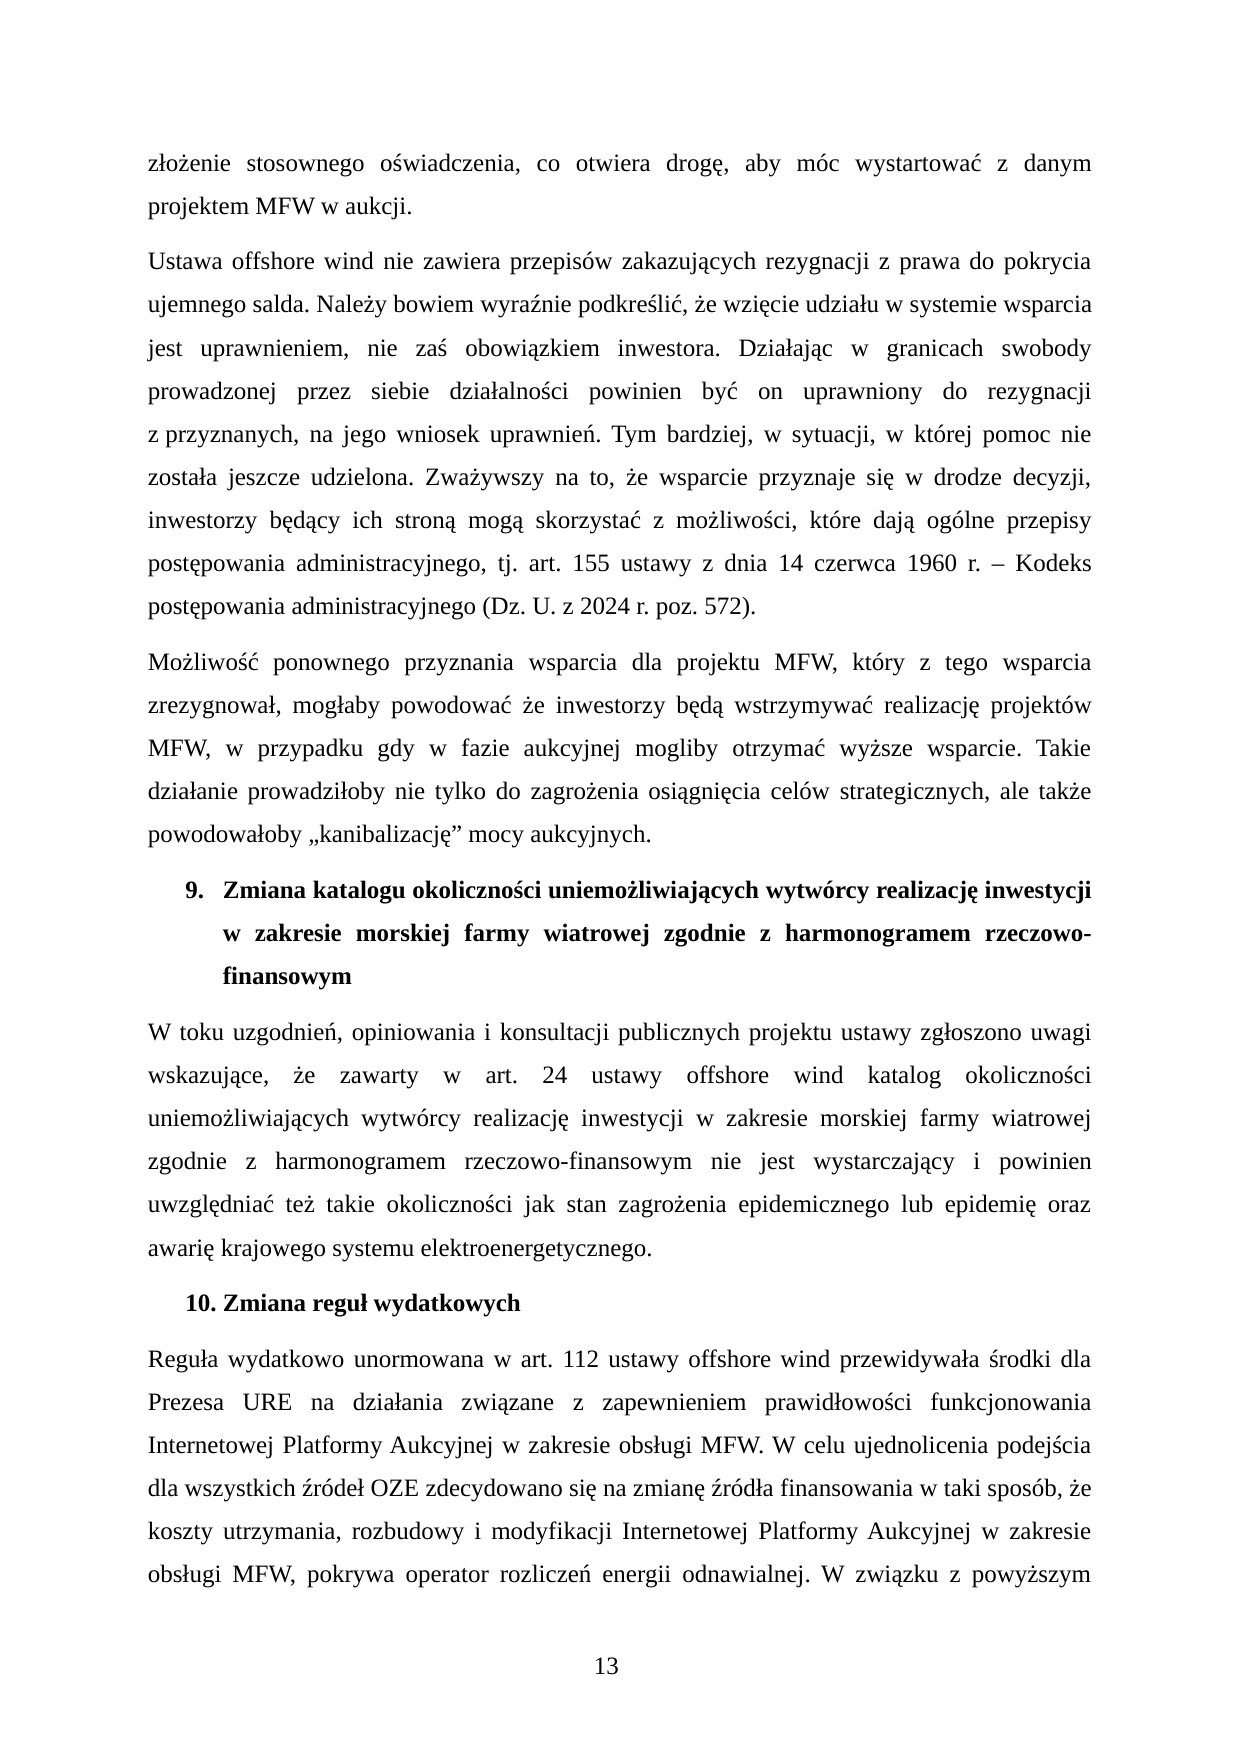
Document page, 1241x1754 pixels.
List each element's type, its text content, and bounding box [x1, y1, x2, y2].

text Ustawa offshore wind nie zawiera przepisów zakazujących rezygnacji z prawa do pokrycia ujemnego salda. Należy bowiem wyraźnie podkreślić, że wzięcie udziału w systemie wsparcia jest uprawnieniem, nie zaś obowiązkiem inwestora. Działając w granicach swobody prowadzonej przez siebie działalności powinien być on uprawniony do rezygnacji z przyznanych, na jego wniosek uprawnień. Tym bardziej, w sytuacji, w której pomoc nie została jeszcze udzielona. Zważywszy na to, że wsparcie przyznaje się w drodze decyzji, inwestorzy będący ich stroną mogą skorzystać z możliwości, które dają ogólne przepisy postępowania administracyjnego, tj. art. 155 ustawy z dnia 14 czerwca 1960 r. – Kodeks postępowania administracyjnego (Dz. U. z 2024 r. poz. 572). [148, 246, 1092, 620]
list Zmiana reguł wydatkowych [185, 1288, 1092, 1317]
list Zmiana katalogu okoliczności uniemożliwiających wytwórcy realizację inwestycji w zakresie morskiej farmy wiatrowej zgodnie z harmonogramem rzeczowo-finansowym [185, 875, 1092, 990]
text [148, 1344, 1092, 1588]
text Możliwość ponownego przyznania wsparcia dla projektu MFW, który z tego wsparcia zrezygnował, mogłaby powodować że inwestorzy będą wstrzymywać realizację projektów MFW, w przypadku gdy w fazie aukcyjnej mogliby otrzymać wyższe wsparcie. Takie działanie prowadziłoby nie tylko do zagrożenia osiągnięcia celów strategicznych, ale także powodowałoby „kanibalizację” mocy aukcyjnych. [148, 647, 1092, 848]
text W toku uzgodnień, opiniowania i konsultacji publicznych projektu ustawy zgłoszono uwagi wskazujące, że zawarty w art. 24 ustawy offshore wind katalog okoliczności uniemożliwiających wytwórcy realizację inwestycji w zakresie morskiej farmy wiatrowej zgodnie z harmonogramem rzeczowo-finansowym nie jest wystarczający i powinien uwzględniać też takie okoliczności jak stan zagrożenia epidemicznego lub epidemię oraz awarię krajowego systemu elektroenergetycznego. [148, 1017, 1092, 1261]
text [148, 148, 1092, 219]
